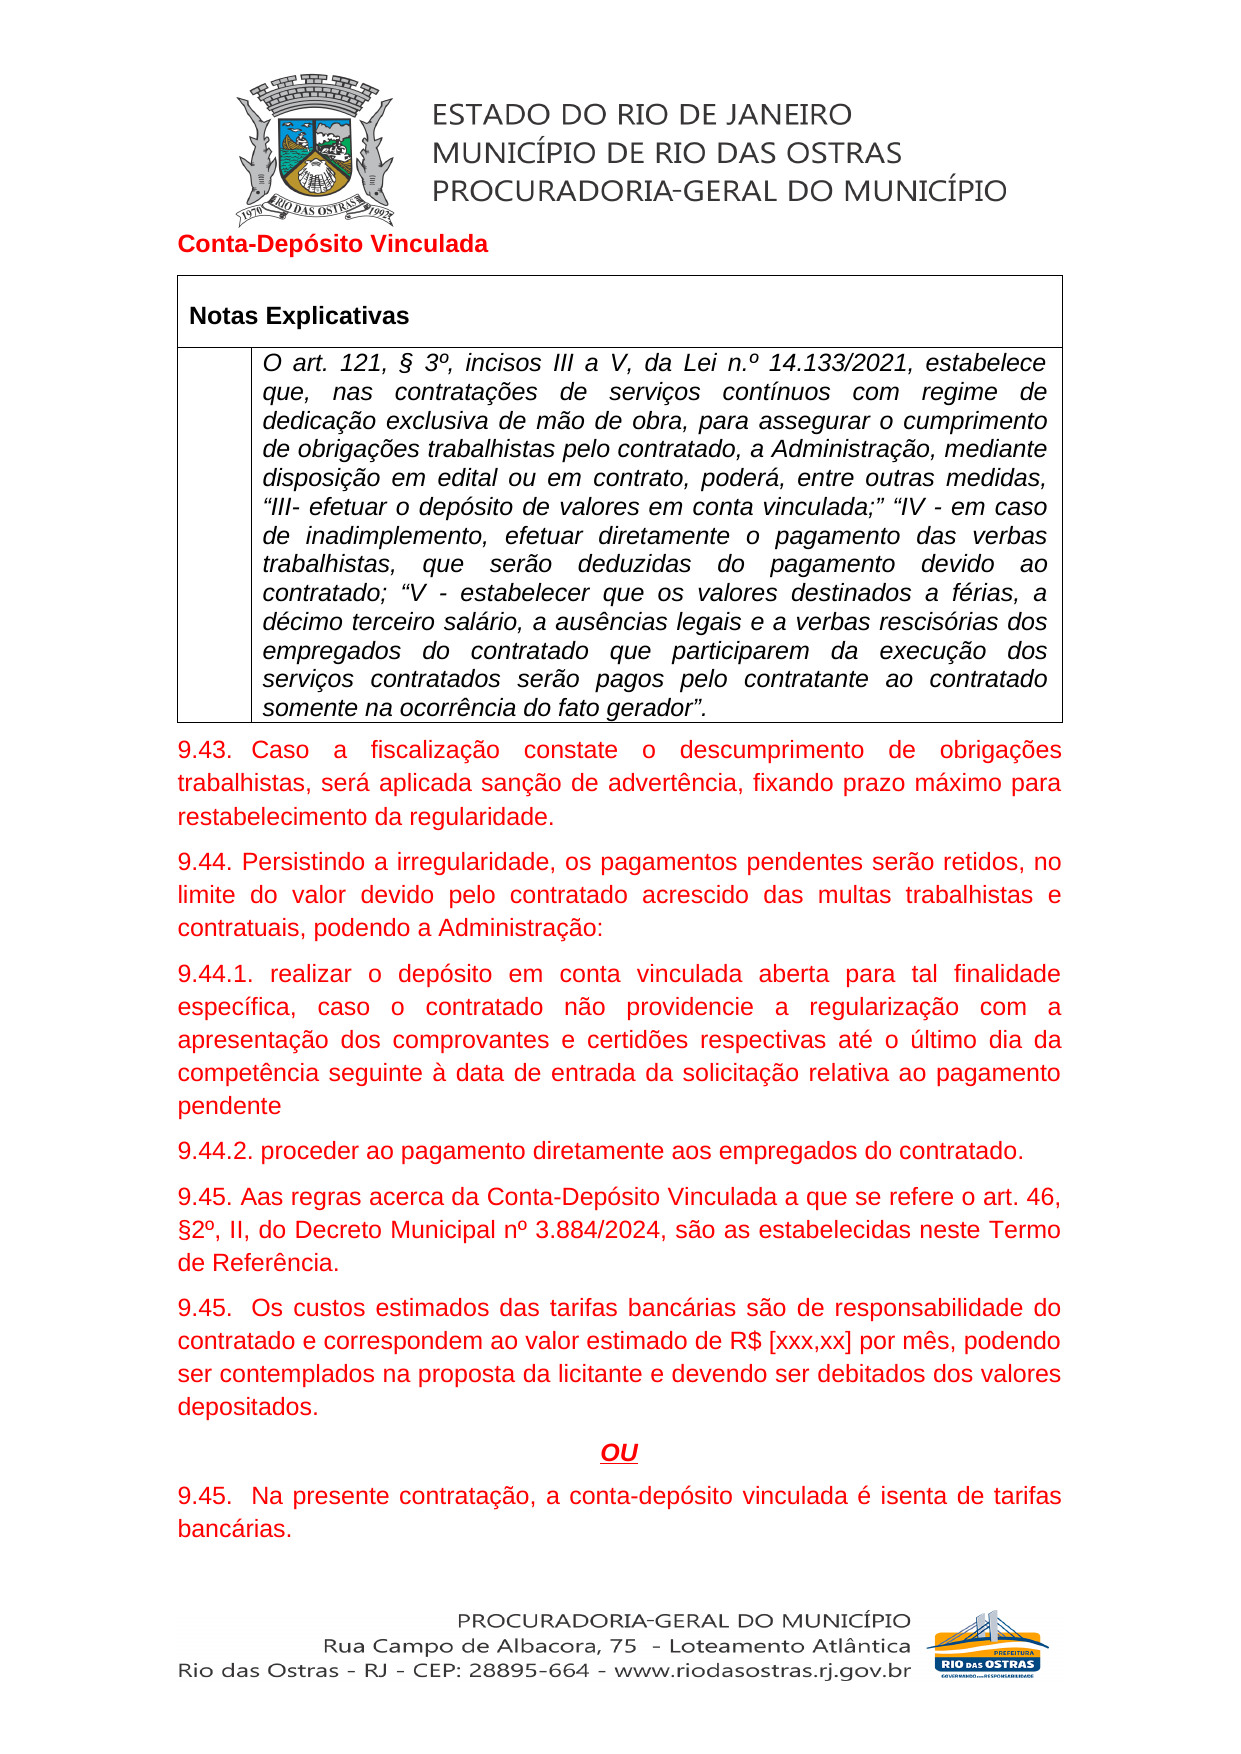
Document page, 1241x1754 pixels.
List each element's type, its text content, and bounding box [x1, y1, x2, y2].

text 9.44.2. proceder ao pagamento diretamente aos empregados do contratado. [177, 1136, 1063, 1165]
text Conta-Depósito Vinculada [177, 229, 1063, 258]
table_header Notas Explicativas [178, 276, 1062, 347]
table_cell O art. 121, § 3º, incisos III a V, da Lei n.º 14.133/2021, estabelece que, nas contratações de serviços contínuos com regime de dedicação exclusiva de mão de obra, para assegurar o cumprimento de obrigações trabalhistas pelo contratado, a Administração, mediante disposição em edital ou em contrato, poderá, entre outras medidas, “III- efetuar o depósito de valores em conta vinculada;” “IV - em caso de inadimplemento, efetuar diretamente o pagamento das verbas trabalhistas, que serão deduzidas do pagamento devido ao contratado; “V - estabelecer que os valores destinados a férias, a décimo terceiro salário, a ausências legais e a verbas rescisórias dos empregados do contratado que participarem da execução dos serviços contratados serão pagos pelo contratante ao contratado somente na ocorrência do fato gerador”. [252, 348, 1062, 722]
table_cell [178, 348, 251, 722]
text OU [177, 1438, 1063, 1467]
text 9.45. Os custos estimados das tarifas bancárias são de responsabilidade do contratado e correspondem ao valor estimado de R$ [xxx,xx] por mês, podendo ser contemplados na proposta da licitante e devendo ser debitados dos valores depositados. [177, 1293, 1063, 1421]
text 9.44. Persistindo a irregularidade, os pagamentos pendentes serão retidos, no limite do valor devido pelo contratado acrescido das multas trabalhistas e contratuais, podendo a Administração: [177, 847, 1063, 942]
text 9.45. Na presente contratação, a conta-depósito vinculada é isenta de tarifas bancárias. [177, 1481, 1063, 1543]
text 9.43. Caso a fiscalização constate o descumprimento de obrigações trabalhistas, será aplicada sanção de advertência, fixando prazo máximo para restabelecimento da regularidade. [177, 735, 1063, 830]
picture [234, 73, 1006, 230]
picture [177, 1610, 1063, 1681]
text 9.44.1. realizar o depósito em conta vinculada aberta para tal finalidade específica, caso o contratado não providencie a regularização com a apresentação dos comprovantes e certidões respectivas até o último dia da competência seguinte à data de entrada da solicitação relativa ao pagamento pendente [177, 958, 1063, 1119]
text 9.45. Aas regras acerca da Conta-Depósito Vinculada a que se refere o art. 46, §2º, II, do Decreto Municipal nº 3.884/2024, são as estabelecidas neste Termo de Referência. [177, 1182, 1063, 1276]
